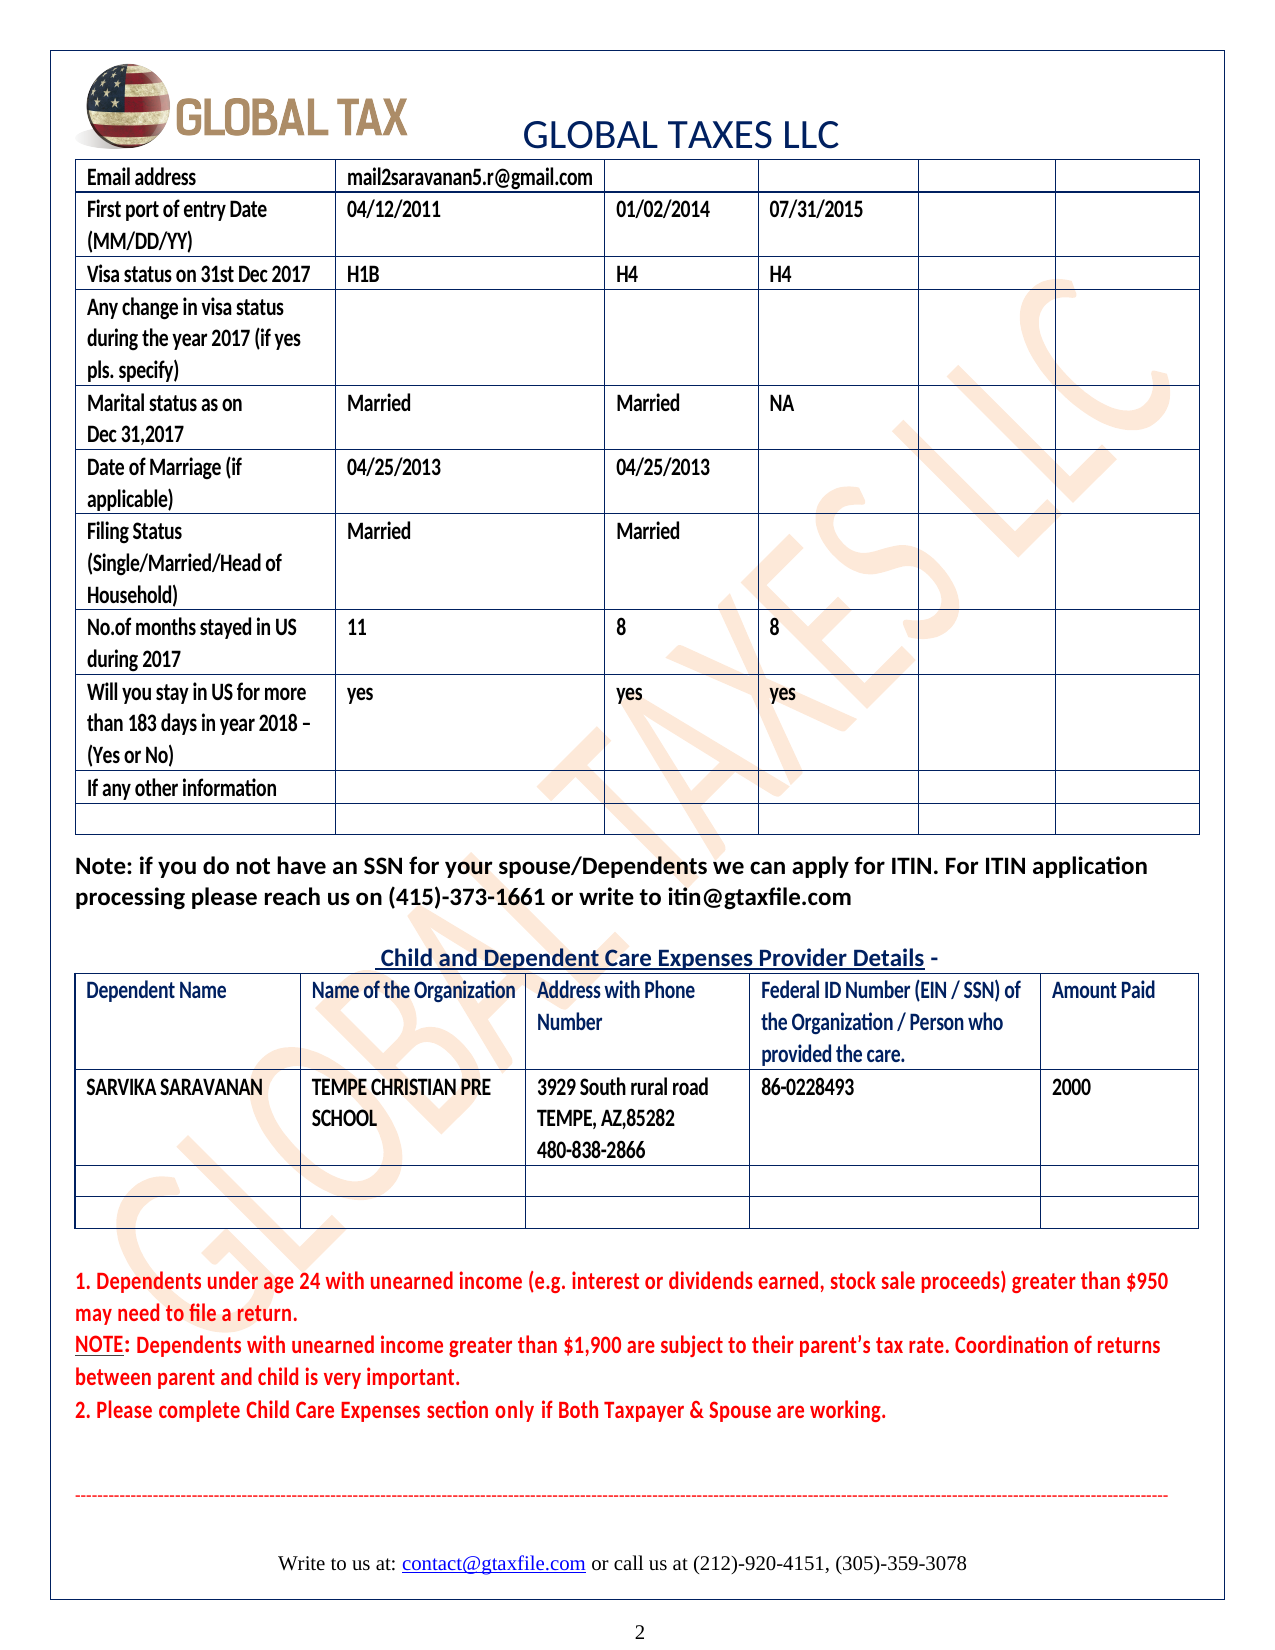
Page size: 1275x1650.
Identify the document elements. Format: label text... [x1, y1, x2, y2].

table_cell [759, 450, 918, 513]
table_cell [76, 1166, 300, 1196]
table_cell mail2saravanan5.r@gmail.com [336, 160, 604, 191]
table_cell [919, 514, 1055, 609]
table_cell Married [605, 386, 758, 449]
table_cell [1056, 450, 1199, 513]
table_cell [526, 1197, 749, 1228]
table_cell [1041, 1197, 1198, 1228]
table_cell [759, 771, 918, 802]
text NOTE: Dependents with unearned income greater than $1,900 are subject to their parent’s tax rate. Coordination of returns between parent and child is very important. [75, 1328, 1200, 1392]
table_cell [759, 290, 918, 384]
table_cell [301, 1197, 525, 1228]
table_cell First port of entry Date (MM/DD/YY) [76, 193, 335, 256]
text 1. Dependents under age 24 with unearned income (e.g. interest or dividends earned, stock sale proceeds) greater than $950 may need to file a return. [75, 1264, 1200, 1327]
table_cell [750, 1166, 1040, 1196]
table_cell [919, 675, 1055, 770]
table_cell [605, 804, 758, 834]
table_cell Email address [76, 160, 335, 191]
table_cell [1056, 514, 1199, 609]
table_cell [919, 257, 1055, 288]
table_cell [1056, 675, 1199, 770]
table_cell Married [336, 514, 604, 609]
table_cell [919, 386, 1055, 449]
table_cell Date of Marriage (if applicable) [76, 450, 335, 513]
table_header Federal ID Number (EIN / SSN) of the Organization / Person who provided the care. [750, 974, 1040, 1068]
table_cell 3929 South rural road TEMPE, AZ,85282 480-838-2866 [526, 1070, 749, 1164]
table_cell 8 [759, 610, 918, 674]
table_cell [919, 193, 1055, 256]
table_cell Any change in visa status during the year 2017 (if yes pls. specify) [76, 290, 335, 384]
table_cell 86-0228493 [750, 1070, 1040, 1164]
table_cell yes [759, 675, 918, 770]
table_cell [301, 1166, 525, 1196]
table_cell 8 [605, 610, 758, 674]
table_cell 04/12/2011 [336, 193, 604, 256]
table_cell [1056, 193, 1199, 256]
table_cell [1041, 1166, 1198, 1196]
table_cell [919, 610, 1055, 674]
table_cell Filing Status (Single/Married/Head of Household) [76, 514, 335, 609]
table_cell [759, 514, 918, 609]
table_cell Will you stay in US for more than 183 days in year 2018 – (Yes or No) [76, 675, 335, 770]
table_cell [76, 804, 335, 834]
table_cell [336, 771, 604, 802]
text Child and Dependent Care Expenses Provider Details - [300, 942, 1206, 972]
table_cell [76, 1197, 300, 1228]
table_cell [1056, 386, 1199, 449]
table_cell yes [336, 675, 604, 770]
table_cell [1056, 290, 1199, 384]
table_cell 11 [336, 610, 604, 674]
table_cell [919, 290, 1055, 384]
table_cell No.of months stayed in US during 2017 [76, 610, 335, 674]
table_cell H4 [759, 257, 918, 288]
table_cell 04/25/2013 [336, 450, 604, 513]
table_cell [336, 290, 604, 384]
table_cell [605, 771, 758, 802]
table_cell H1B [336, 257, 604, 288]
table_cell [919, 804, 1055, 834]
table_cell 04/25/2013 [605, 450, 758, 513]
table_cell 07/31/2015 [759, 193, 918, 256]
table_cell 2000 [1041, 1070, 1198, 1164]
table_cell [1056, 257, 1199, 288]
text 2. Please complete Child Care Expenses section only if Both Taxpayer & Spouse are working. [75, 1393, 1200, 1424]
table_header Dependent Name [76, 974, 300, 1068]
table_cell [1056, 771, 1199, 802]
table_cell [759, 804, 918, 834]
table_header Name of the Organization [301, 974, 525, 1068]
table_cell Visa status on 31st Dec 2017 [76, 257, 335, 288]
table_cell [919, 450, 1055, 513]
table_cell NA [759, 386, 918, 449]
table_cell If any other information [76, 771, 335, 802]
table_cell [919, 160, 1055, 191]
table_cell Married [336, 386, 604, 449]
table_cell yes [605, 675, 758, 770]
table_cell [526, 1166, 749, 1196]
table_cell [605, 290, 758, 384]
table_cell H4 [605, 257, 758, 288]
picture [75, 63, 408, 149]
table_cell TEMPE CHRISTIAN PRE SCHOOL [301, 1070, 525, 1164]
table_header Address with Phone Number [526, 974, 749, 1068]
table_cell 01/02/2014 [605, 193, 758, 256]
table_cell Marital status as on Dec 31,2017 [76, 386, 335, 449]
text Note: if you do not have an SSN for your spouse/Dependents we can apply for ITIN. For ITIN application processing please reach us on (415)-373-1661 or write to itin@gtaxfile.com [75, 850, 1206, 911]
table_cell [919, 771, 1055, 802]
table_cell Married [605, 514, 758, 609]
table_cell [759, 160, 918, 191]
table_cell [336, 804, 604, 834]
table_header Amount Paid [1041, 974, 1198, 1068]
table_cell [1056, 610, 1199, 674]
table_cell [605, 160, 758, 191]
table_cell [1056, 804, 1199, 834]
table_cell SARVIKA SARAVANAN [76, 1070, 300, 1164]
table_cell [750, 1197, 1040, 1228]
table_cell [1056, 160, 1199, 191]
